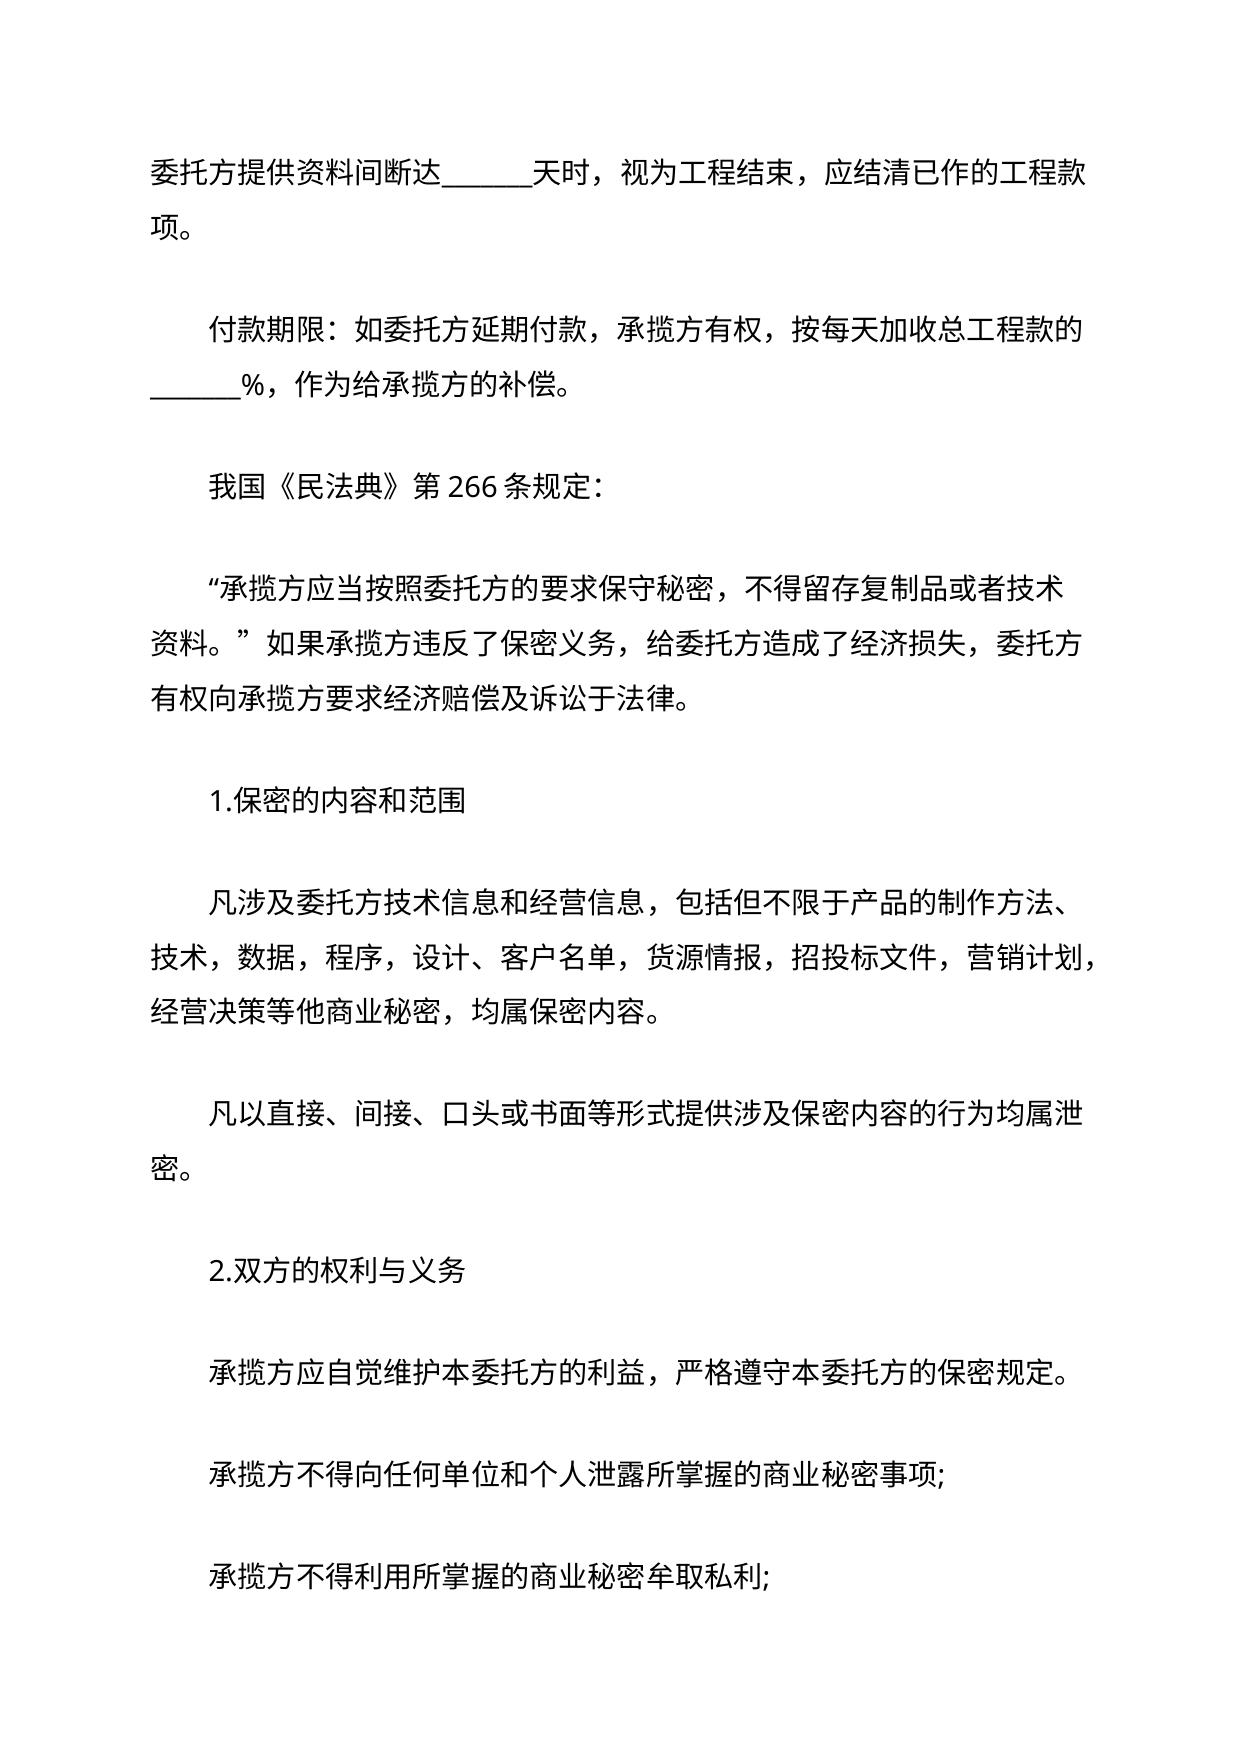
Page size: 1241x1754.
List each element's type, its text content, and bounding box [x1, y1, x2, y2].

text 凡涉及委托方技术信息和经营信息，包括但不限于产品的制作方法、技术，数据，程序，设计、客户名单，货源情报，招投标文件，营销计划，经营决策等他商业秘密，均属保密内容。 [150, 879, 1090, 1031]
text 承揽方不得利用所掌握的商业秘密牟取私利; [150, 1553, 1090, 1596]
text “承揽方应当按照委托方的要求保守秘密，不得留存复制品或者技术资料。”如果承揽方违反了保密义务，给委托方造成了经济损失，委托方有权向承揽方要求经济赔偿及诉讼于法律。 [150, 566, 1090, 718]
text 凡以直接、间接、口头或书面等形式提供涉及保密内容的行为均属泄密。 [150, 1091, 1090, 1188]
text 2.双方的权利与义务 [150, 1247, 1090, 1290]
text 承揽方不得向任何单位和个人泄露所掌握的商业秘密事项; [150, 1451, 1090, 1494]
text 付款期限：如委托方延期付款，承揽方有权，按每天加收总工程款的_______%，作为给承揽方的补偿。 [150, 307, 1090, 404]
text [150, 150, 1090, 247]
text 1.保密的内容和范围 [150, 777, 1090, 820]
text 承揽方应自觉维护本委托方的利益，严格遵守本委托方的保密规定。 [150, 1349, 1090, 1392]
text 我国《民法典》第266条规定： [150, 464, 1090, 506]
